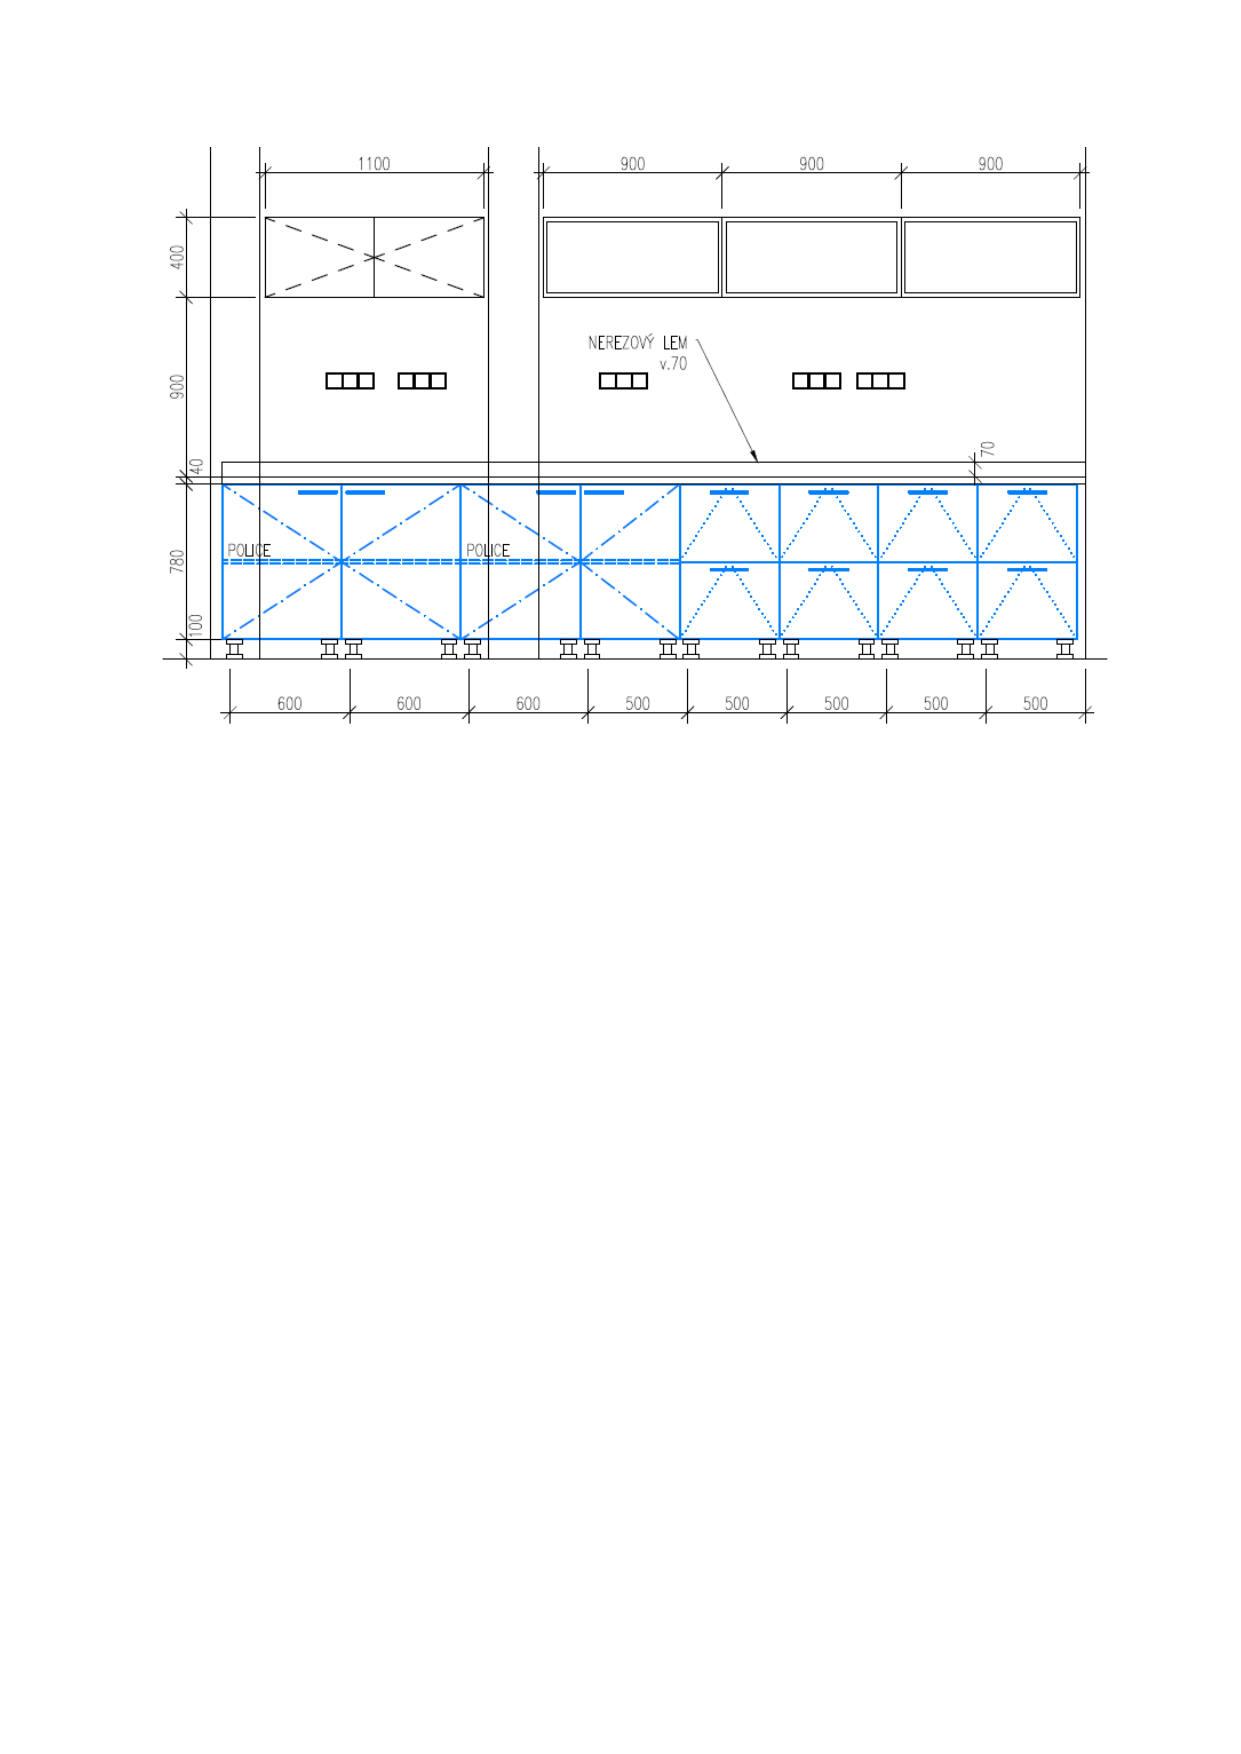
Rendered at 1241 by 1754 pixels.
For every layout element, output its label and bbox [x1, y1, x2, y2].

picture [162, 147, 1108, 726]
